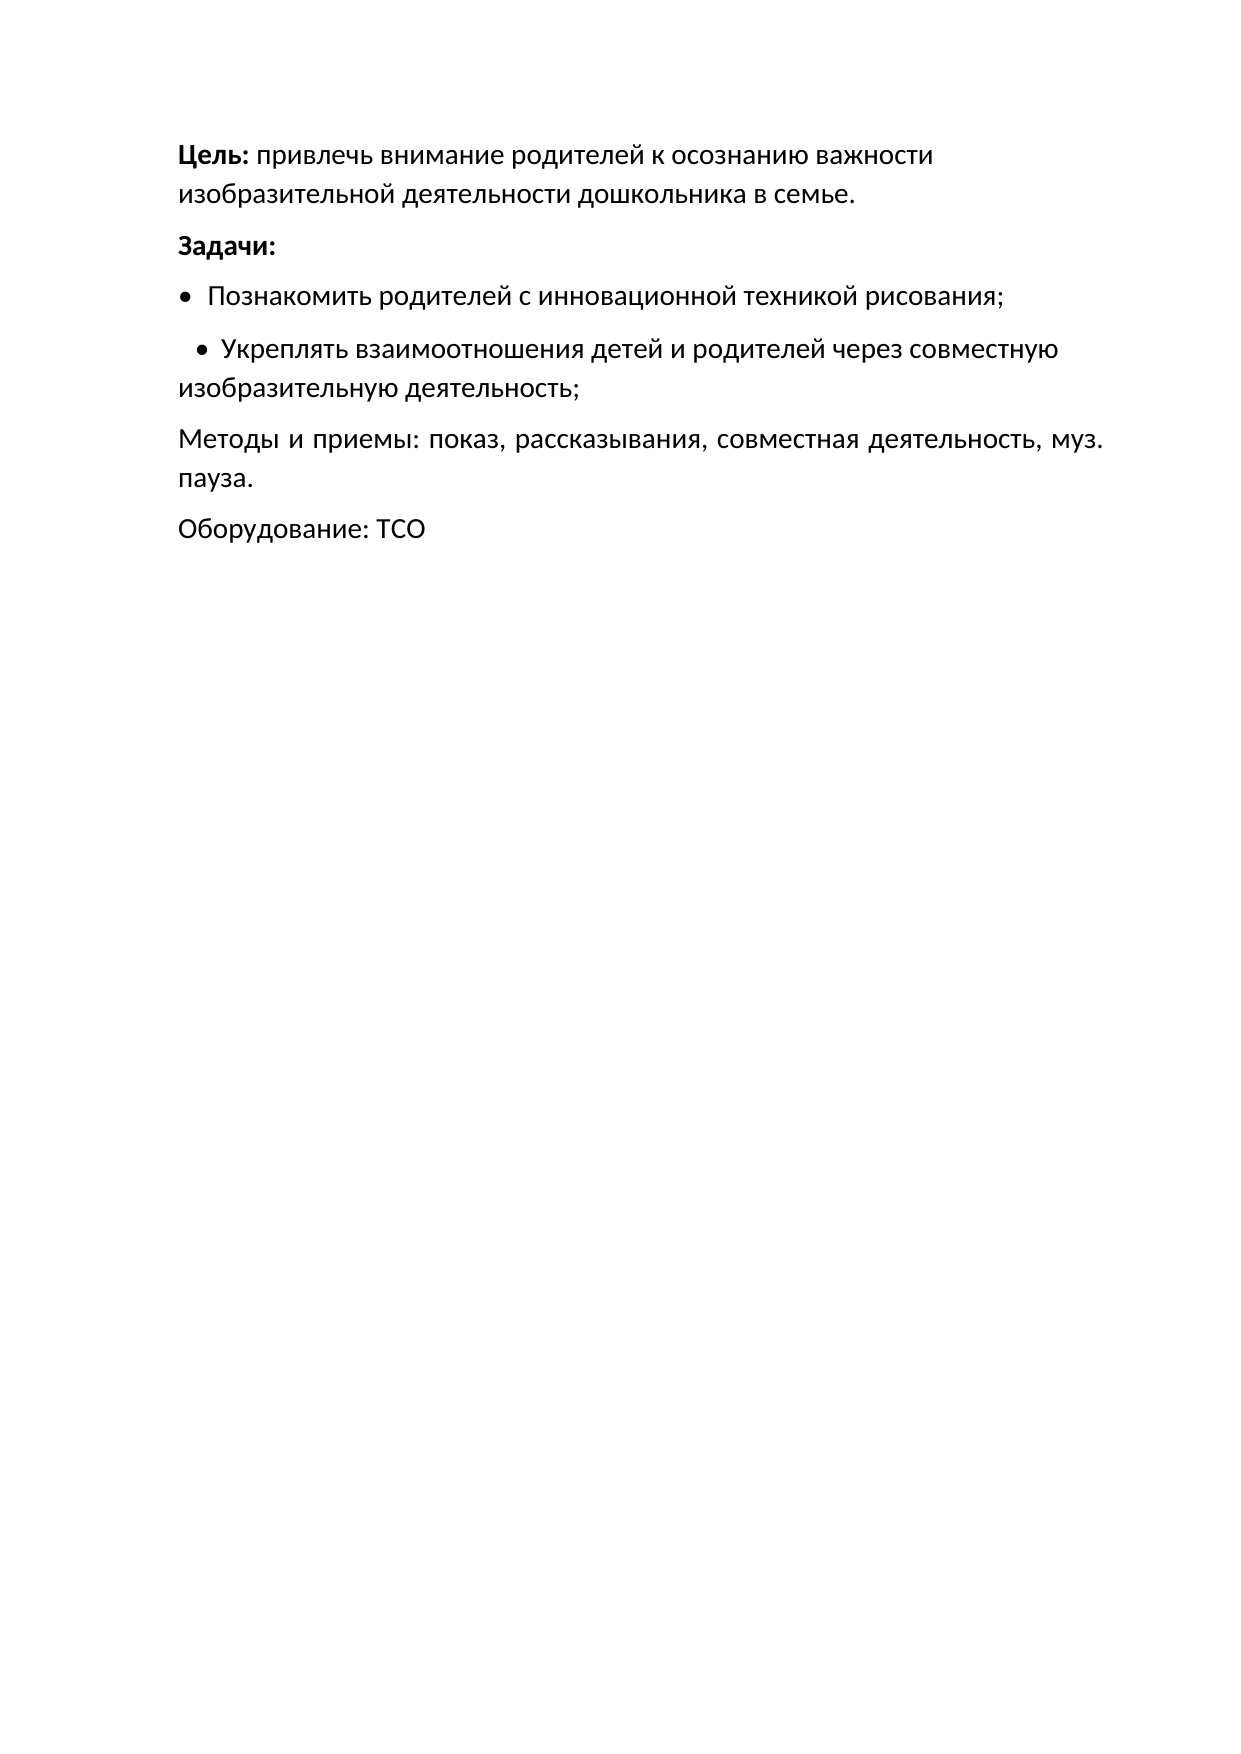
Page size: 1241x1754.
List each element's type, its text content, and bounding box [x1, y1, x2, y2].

text Методы и приемы: показ, рассказывания, совместная деятельность, муз. пауза. [178, 418, 1105, 495]
text Цель: привлечь внимание родителей к осознанию важности изобразительной деятельности дошкольника в семье. [178, 133, 1105, 211]
list Укреплять взаимоотношения детей и родителей через совместную изобразительную деятельность; [178, 327, 1105, 405]
text Оборудование: ТСО [178, 515, 1105, 544]
text Задачи: [178, 232, 1105, 261]
list Познакомить родителей с инновационной техникой рисования; [178, 282, 1105, 312]
